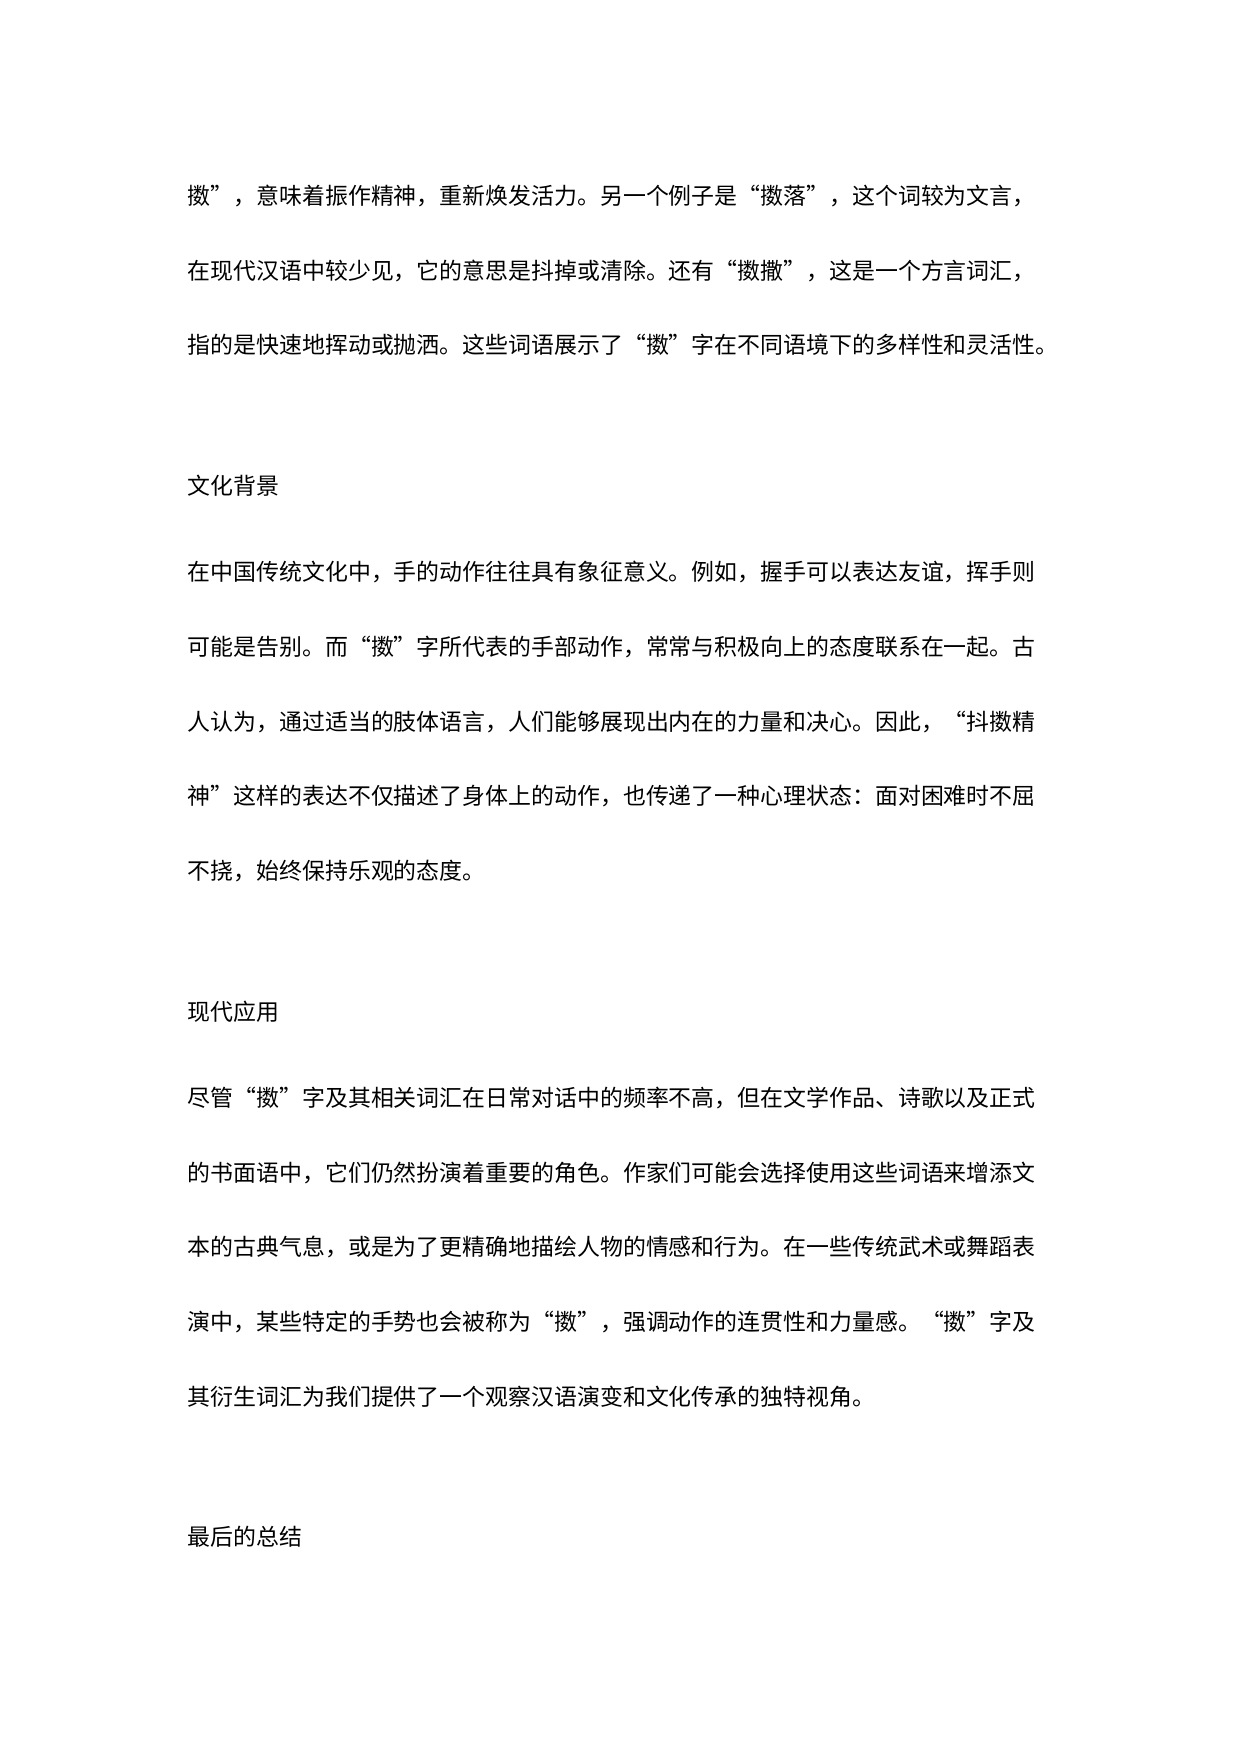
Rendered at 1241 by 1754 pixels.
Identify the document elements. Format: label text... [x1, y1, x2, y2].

text 尽管“擞”字及其相关词汇在日常对话中的频率不高，但在文学作品、诗歌以及正式的书面语中，它们仍然扮演着重要的角色。作家们可能会选择使用这些词语来增添文本的古典气息，或是为了更精确地描绘人物的情感和行为。在一些传统武术或舞蹈表演中，某些特定的手势也会被称为“擞”，强调动作的连贯性和力量感。“擞”字及其衍生词汇为我们提供了一个观察汉语演变和文化传承的独特视角。 [187, 1064, 1053, 1428]
text 文化背景 [187, 452, 1053, 517]
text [187, 162, 1053, 376]
text 在中国传统文化中，手的动作往往具有象征意义。例如，握手可以表达友谊，挥手则可能是告别。而“擞”字所代表的手部动作，常常与积极向上的态度联系在一起。古人认为，通过适当的肢体语言，人们能够展现出内在的力量和决心。因此，“抖擞精神”这样的表达不仅描述了身体上的动作，也传递了一种心理状态：面对困难时不屈不挠，始终保持乐观的态度。 [187, 538, 1053, 902]
text 现代应用 [187, 977, 1053, 1042]
text 最后的总结 [187, 1503, 1053, 1568]
